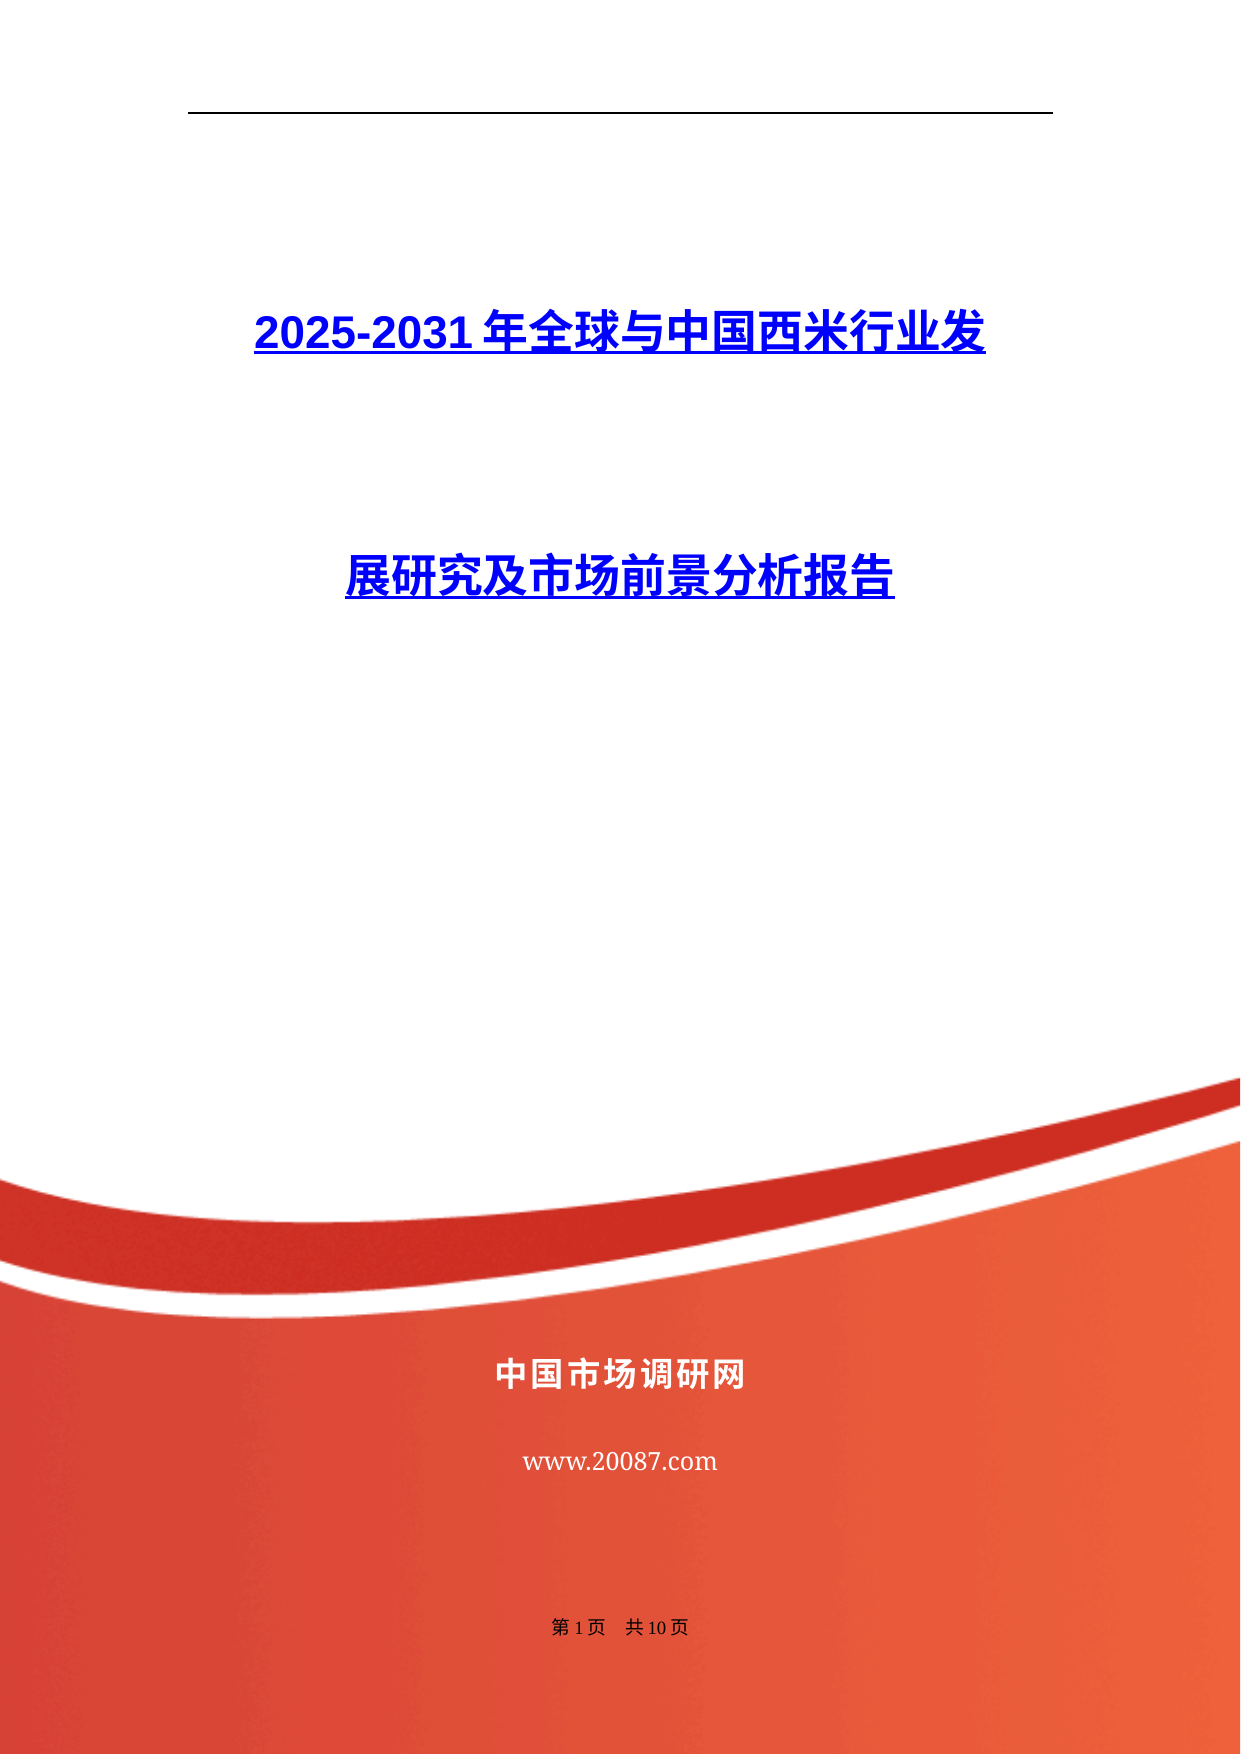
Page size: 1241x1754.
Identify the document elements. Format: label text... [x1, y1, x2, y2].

picture [0, 1006, 1241, 1754]
table_header 2025-2031年全球与中国西米行业发展研究及市场前景分析报告 [188, 207, 1053, 773]
text www.20087.com [187, 1428, 1053, 1493]
subtitle 中国市场调研网 [187, 1339, 1053, 1404]
